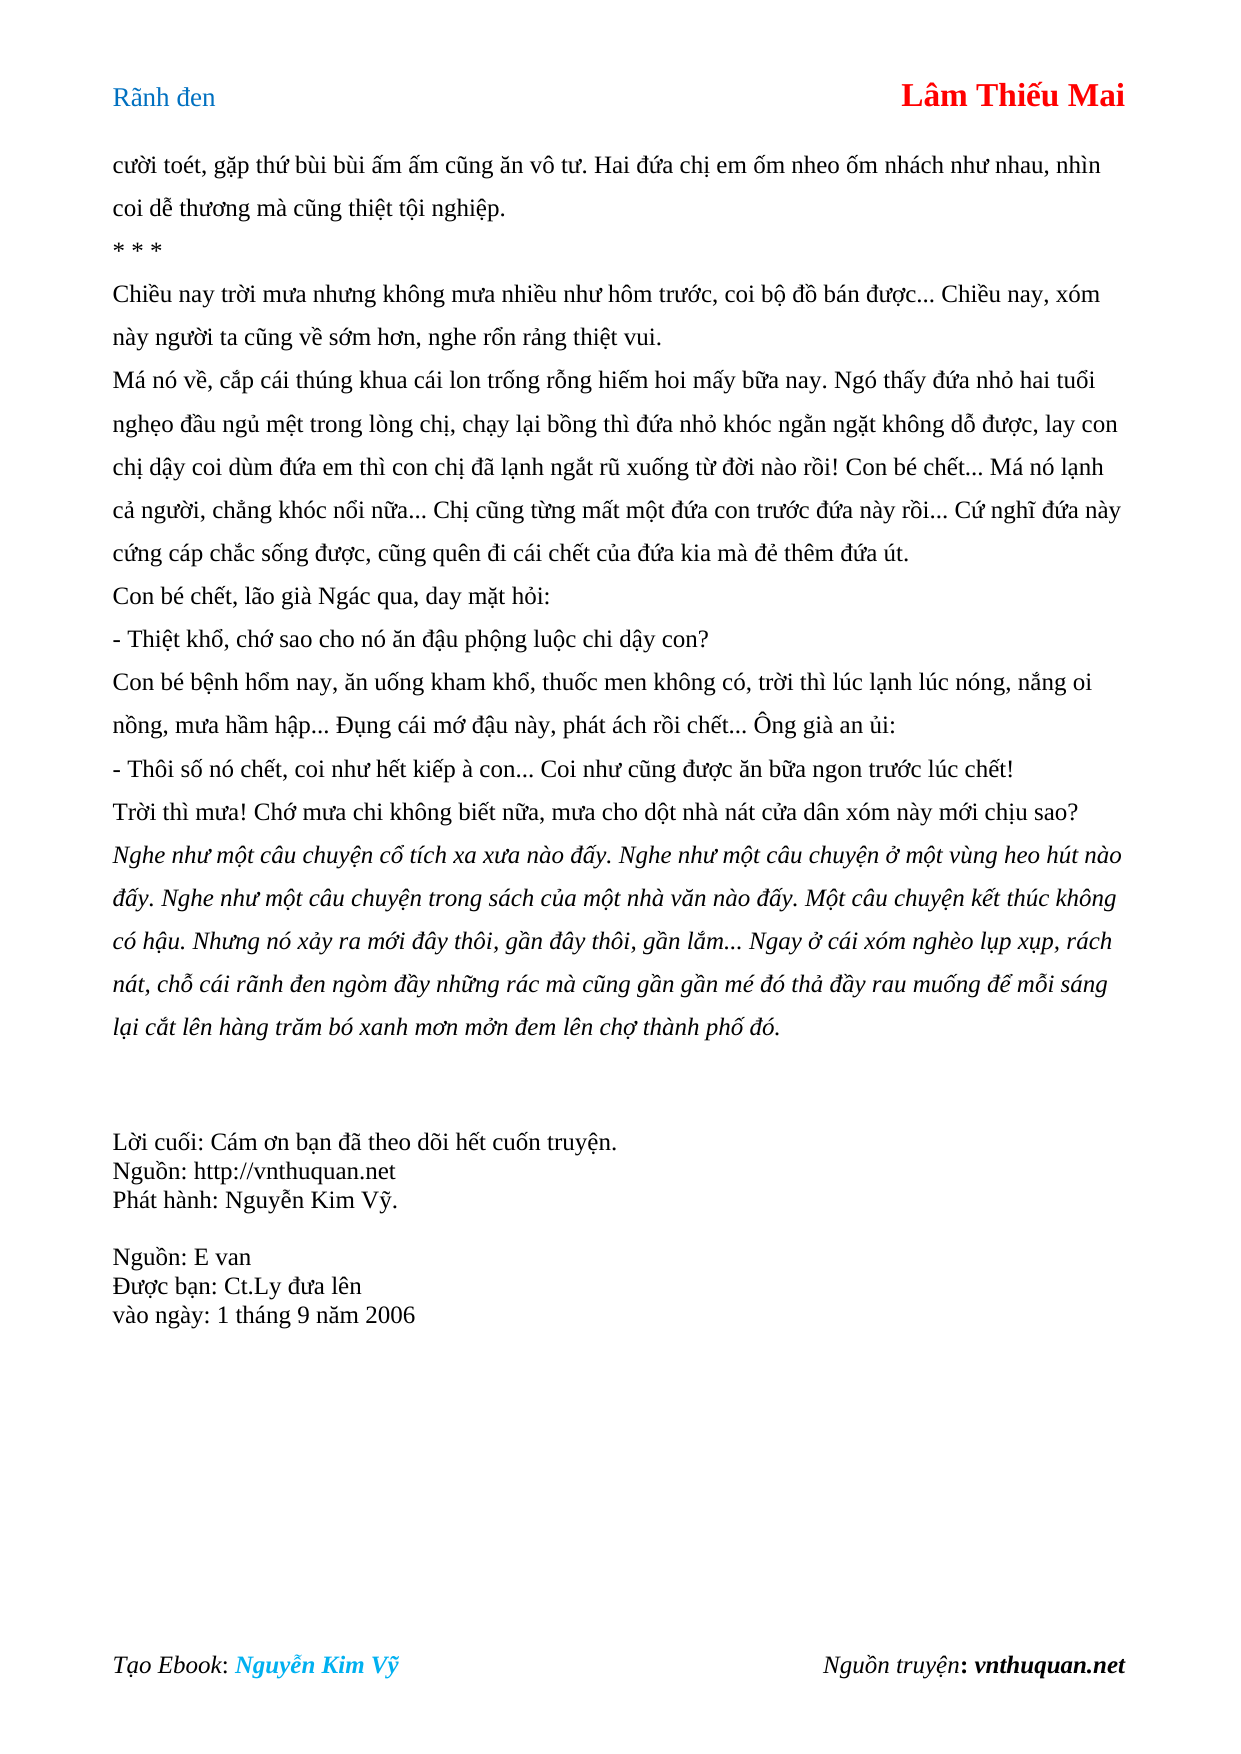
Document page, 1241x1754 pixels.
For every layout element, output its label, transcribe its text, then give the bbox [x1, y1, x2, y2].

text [112, 150, 1128, 1084]
text Lời cuối: Cám ơn bạn đã theo dõi hết cuốn truyện. Nguồn: http://vnthuquan.net Phát hành: Nguyễn Kim Vỹ. Nguồn: E van Được bạn: Ct.Ly đưa lên vào ngày: 1 tháng 9 năm 2006 [112, 1099, 1128, 1329]
